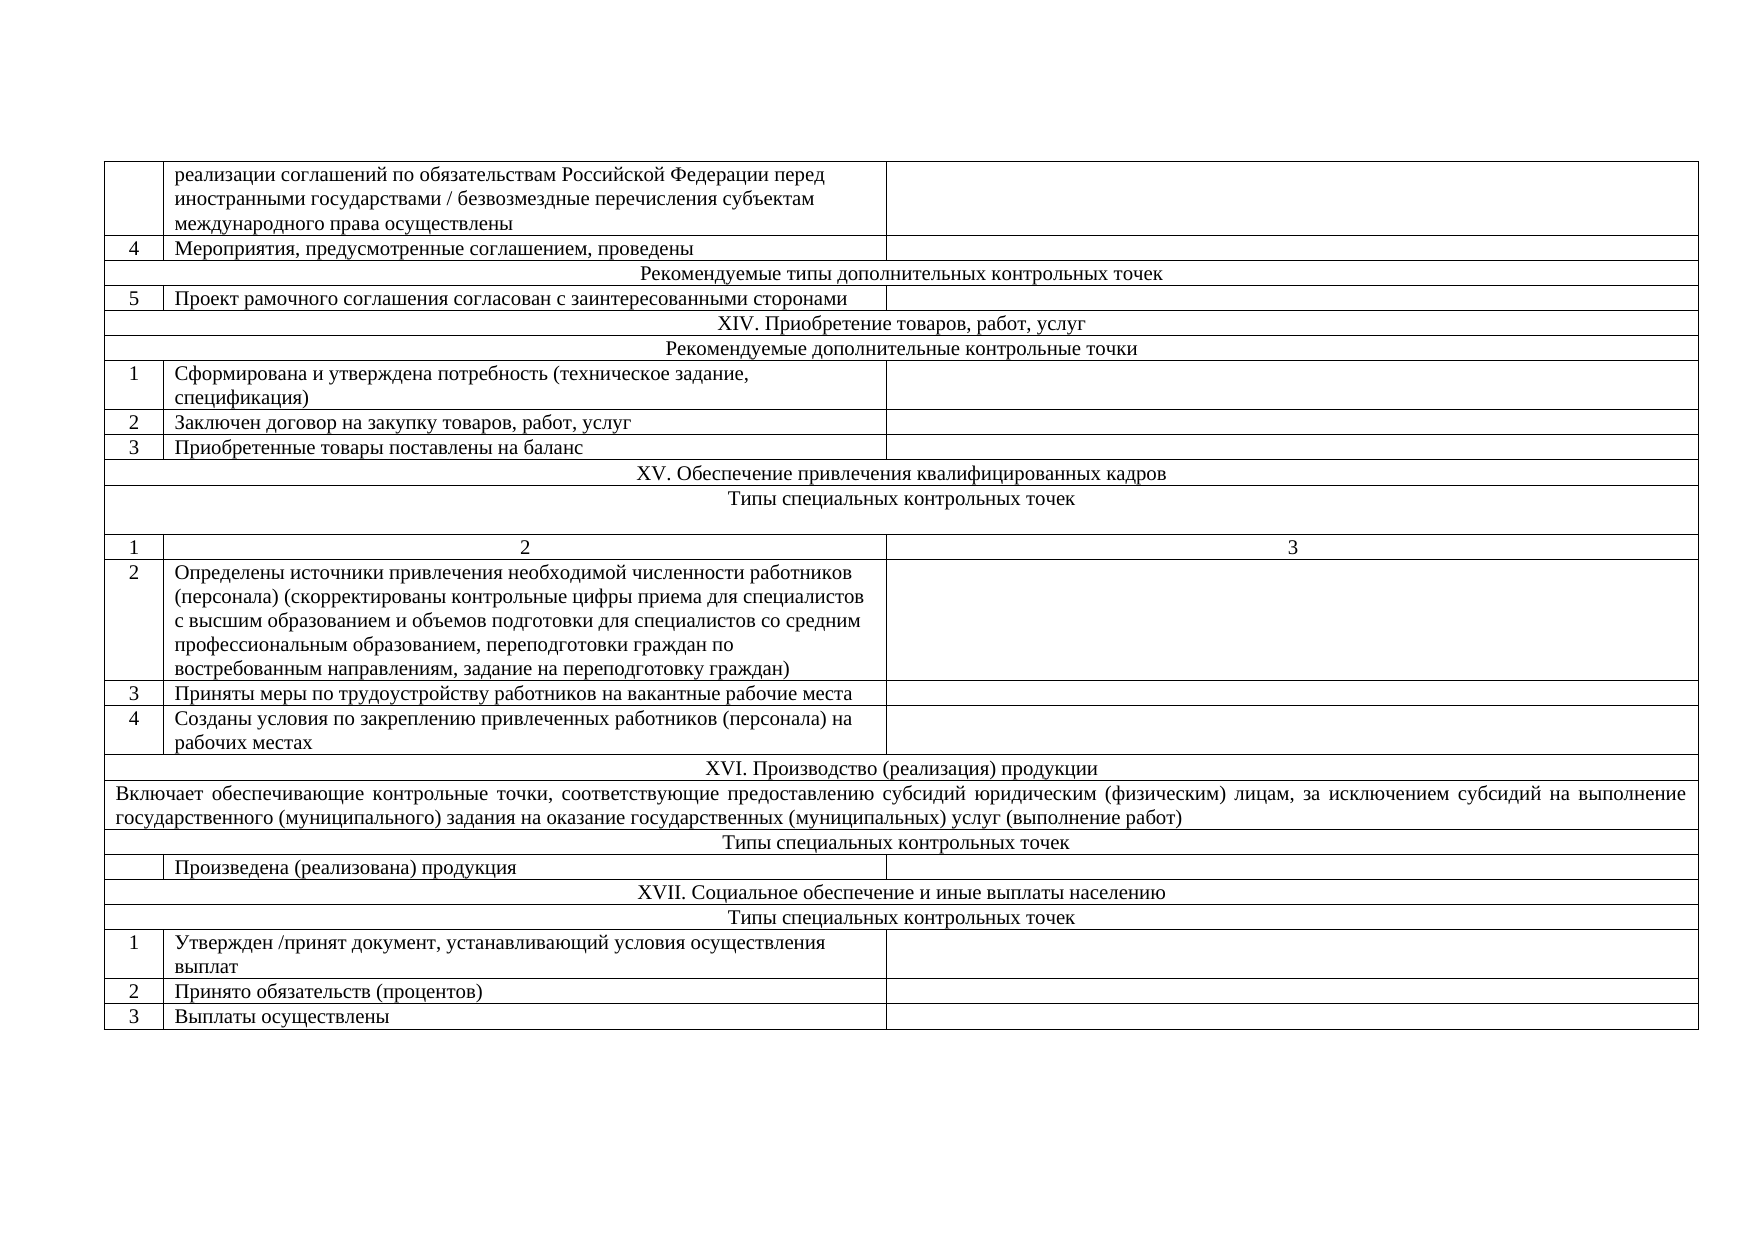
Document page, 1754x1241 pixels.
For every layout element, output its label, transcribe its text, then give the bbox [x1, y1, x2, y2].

table_cell [887, 435, 1698, 459]
table_cell Типы специальных контрольных точек [105, 830, 1698, 854]
table_cell 1 [105, 535, 163, 559]
table_cell [887, 361, 1698, 409]
table_cell Приобретенные товары поставлены на баланс [164, 435, 886, 459]
table_cell Выплаты осуществлены [164, 1004, 886, 1028]
table_cell 3 [105, 1004, 163, 1028]
table_cell Включает обеспечивающие контрольные точки, соответствующие предоставлению субсидий юридическим (физическим) лицам, за исключением субсидий на выполнение государственного (муниципального) задания на оказание государственных (муниципальных) услуг (выполнение работ) [105, 781, 1698, 829]
table_cell 2 [164, 535, 886, 559]
table_cell 1 [105, 361, 163, 409]
table_cell [887, 706, 1698, 754]
table_cell 2 [105, 560, 163, 680]
table_cell [887, 855, 1698, 879]
table_cell 2 [105, 410, 163, 434]
table_cell XIV. Приобретение товаров, работ, услуг [105, 311, 1698, 335]
table_cell Рекомендуемые типы дополнительных контрольных точек [105, 261, 1698, 285]
table_cell Типы специальных контрольных точек [105, 486, 1698, 534]
table_cell [887, 286, 1698, 310]
table_cell [887, 410, 1698, 434]
table_cell [887, 930, 1698, 978]
table_cell [887, 681, 1698, 705]
table_cell 1 [105, 930, 163, 978]
table_cell 2 [105, 979, 163, 1003]
table_cell Заключен договор на закупку товаров, работ, услуг [164, 410, 886, 434]
table_cell XV. Обеспечение привлечения квалифицированных кадров [105, 460, 1698, 484]
table_cell Утвержден /принят документ, устанавливающий условия осуществления выплат [164, 930, 886, 978]
table_cell Произведена (реализована) продукция [164, 855, 886, 879]
table_cell Рекомендуемые дополнительные контрольные точки [105, 336, 1698, 360]
table_cell 4 [105, 706, 163, 754]
table_cell 5 [105, 286, 163, 310]
table_cell XVII. Социальное обеспечение и иные выплаты населению [105, 880, 1698, 904]
table_cell 4 [105, 236, 163, 259]
table_cell 3 [105, 681, 163, 705]
table_cell Проект рамочного соглашения согласован с заинтересованными сторонами [164, 286, 886, 310]
table_cell Мероприятия, предусмотренные соглашением, проведены [164, 236, 886, 259]
table_cell Сформирована и утверждена потребность (техническое задание, спецификация) [164, 361, 886, 409]
table_cell 3 [887, 535, 1698, 559]
table_cell 3 [105, 162, 163, 234]
table_cell Созданы условия по закреплению привлеченных работников (персонала) на рабочих местах [164, 706, 886, 754]
table_cell Приняты меры по трудоустройству работников на вакантные рабочие места [164, 681, 886, 705]
table_cell Типы специальных контрольных точек [105, 905, 1698, 929]
table_cell [105, 855, 163, 879]
table_cell Принято обязательств (процентов) [164, 979, 886, 1003]
table_cell [887, 1004, 1698, 1028]
table_cell [887, 979, 1698, 1003]
table_cell [887, 236, 1698, 259]
table_cell XVI. Производство (реализация) продукции [105, 755, 1698, 779]
table_cell [887, 560, 1698, 680]
table_cell [887, 162, 1698, 234]
table_cell Определены источники привлечения необходимой численности работников (персонала) (скорректированы контрольные цифры приема для специалистов с высшим образованием и объемов подготовки для специалистов со средним профессиональным образованием, переподготовки граждан по востребованным направлениям, задание на переподготовку граждан) [164, 560, 886, 680]
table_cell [164, 162, 886, 234]
table_cell 3 [105, 435, 163, 459]
